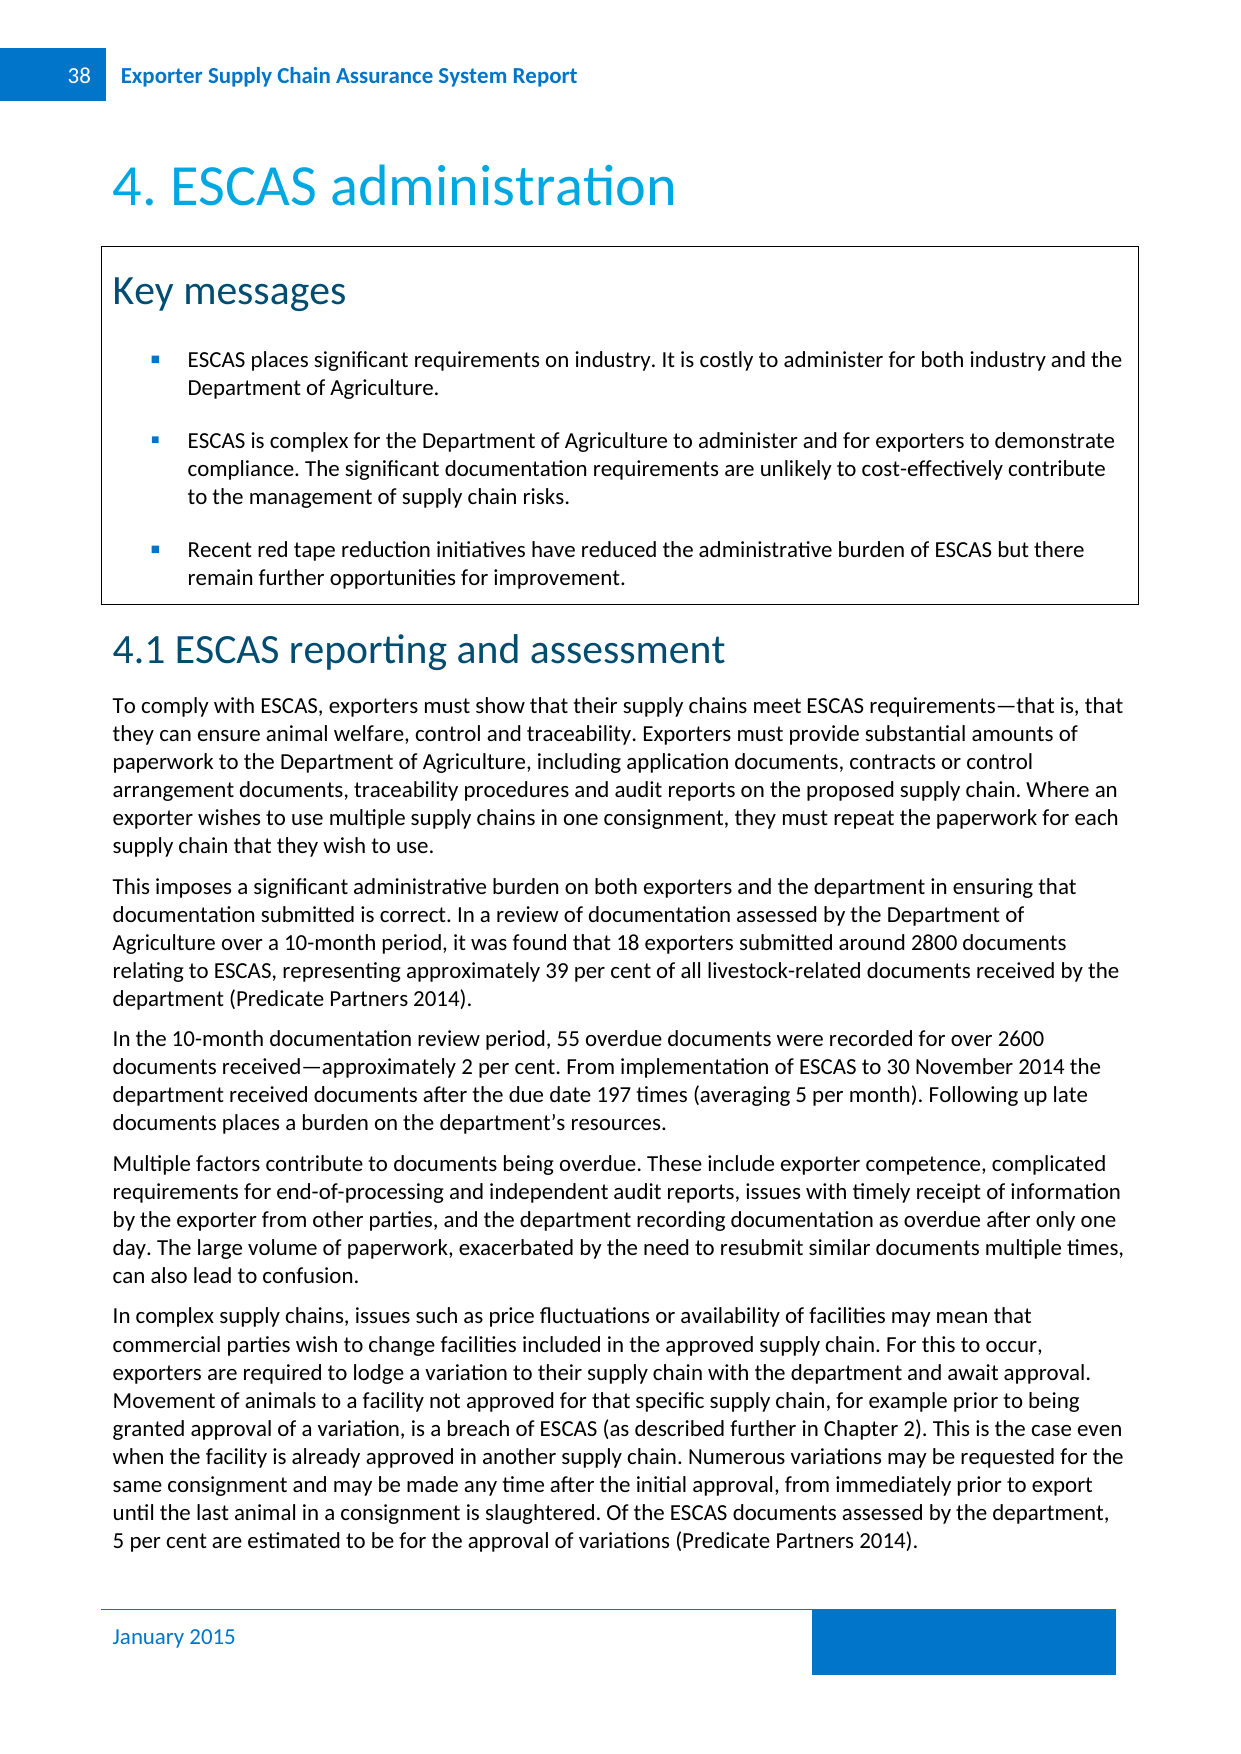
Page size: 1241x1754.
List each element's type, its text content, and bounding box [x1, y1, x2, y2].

subtitle 4.1 ESCAS reporting and assessment [112, 623, 1128, 673]
text To comply with ESCAS, exporters must show that their supply chains meet ESCAS requirements—that is, that they can ensure animal welfare, control and traceability. Exporters must provide substantial amounts of paperwork to the Department of Agriculture, including application documents, contracts or control arrangement documents, traceability procedures and audit reports on the proposed supply chain. Where an exporter wishes to use multiple supply chains in one consignment, they must repeat the paperwork for each supply chain that they wish to use. [112, 691, 1128, 859]
table_cell Recent red tape reduction initiatives have reduced the administrative burden of ESCAS but there remain further opportunities for improvement. [102, 523, 1138, 604]
text This imposes a significant administrative burden on both exporters and the department in ensuring that documentation submitted is correct. In a review of documentation assessed by the Department of Agriculture over a 10-month period, it was found that 18 exporters submitted around 2800 documents relating to ESCAS, representing approximately 39 per cent of all livestock-related documents received by the department (Predicate Partners 2014). [112, 872, 1128, 1012]
text In complex supply chains, issues such as price fluctuations or availability of facilities may mean that commercial parties wish to change facilities included in the approved supply chain. For this to occur, exporters are required to lodge a variation to their supply chain with the department and await approval. Movement of animals to a facility not approved for that specific supply chain, for example prior to being granted approval of a variation, is a breach of ESCAS (as described further in Chapter 2). This is the case even when the facility is already approved in another supply chain. Numerous variations may be requested for the same consignment and may be made any time after the initial approval, from immediately prior to export until the last animal in a consignment is slaughtered. Of the ESCAS documents assessed by the department, 5 per cent are estimated to be for the approval of variations (Predicate Partners 2014). [112, 1302, 1128, 1554]
subtitle 4. ESCAS administration [112, 162, 1128, 216]
table_cell ESCAS is complex for the Department of Agriculture to administer and for exporters to demonstrate compliance. The significant documentation requirements are unlikely to cost-effectively contribute to the management of supply chain risks. [102, 414, 1138, 523]
text In the 10-month documentation review period, 55 overdue documents were recorded for over 2600 documents received—approximately 2 per cent. From implementation of ESCAS to 30 November 2014 the department received documents after the due date 197 times (averaging 5 per month). Following up late documents places a burden on the department’s resources. [112, 1024, 1128, 1137]
table_header Key messages [102, 247, 1138, 333]
text Multiple factors contribute to documents being overdue. These include exporter competence, complicated requirements for end-of-processing and independent audit reports, issues with timely receipt of information by the exporter from other parties, and the department recording documentation as overdue after only one day. The large volume of paperwork, exacerbated by the need to resubmit similar documents multiple times, can also lead to confusion. [112, 1149, 1128, 1289]
table_cell ESCAS places significant requirements on industry. It is costly to administer for both industry and the Department of Agriculture. [102, 333, 1138, 414]
